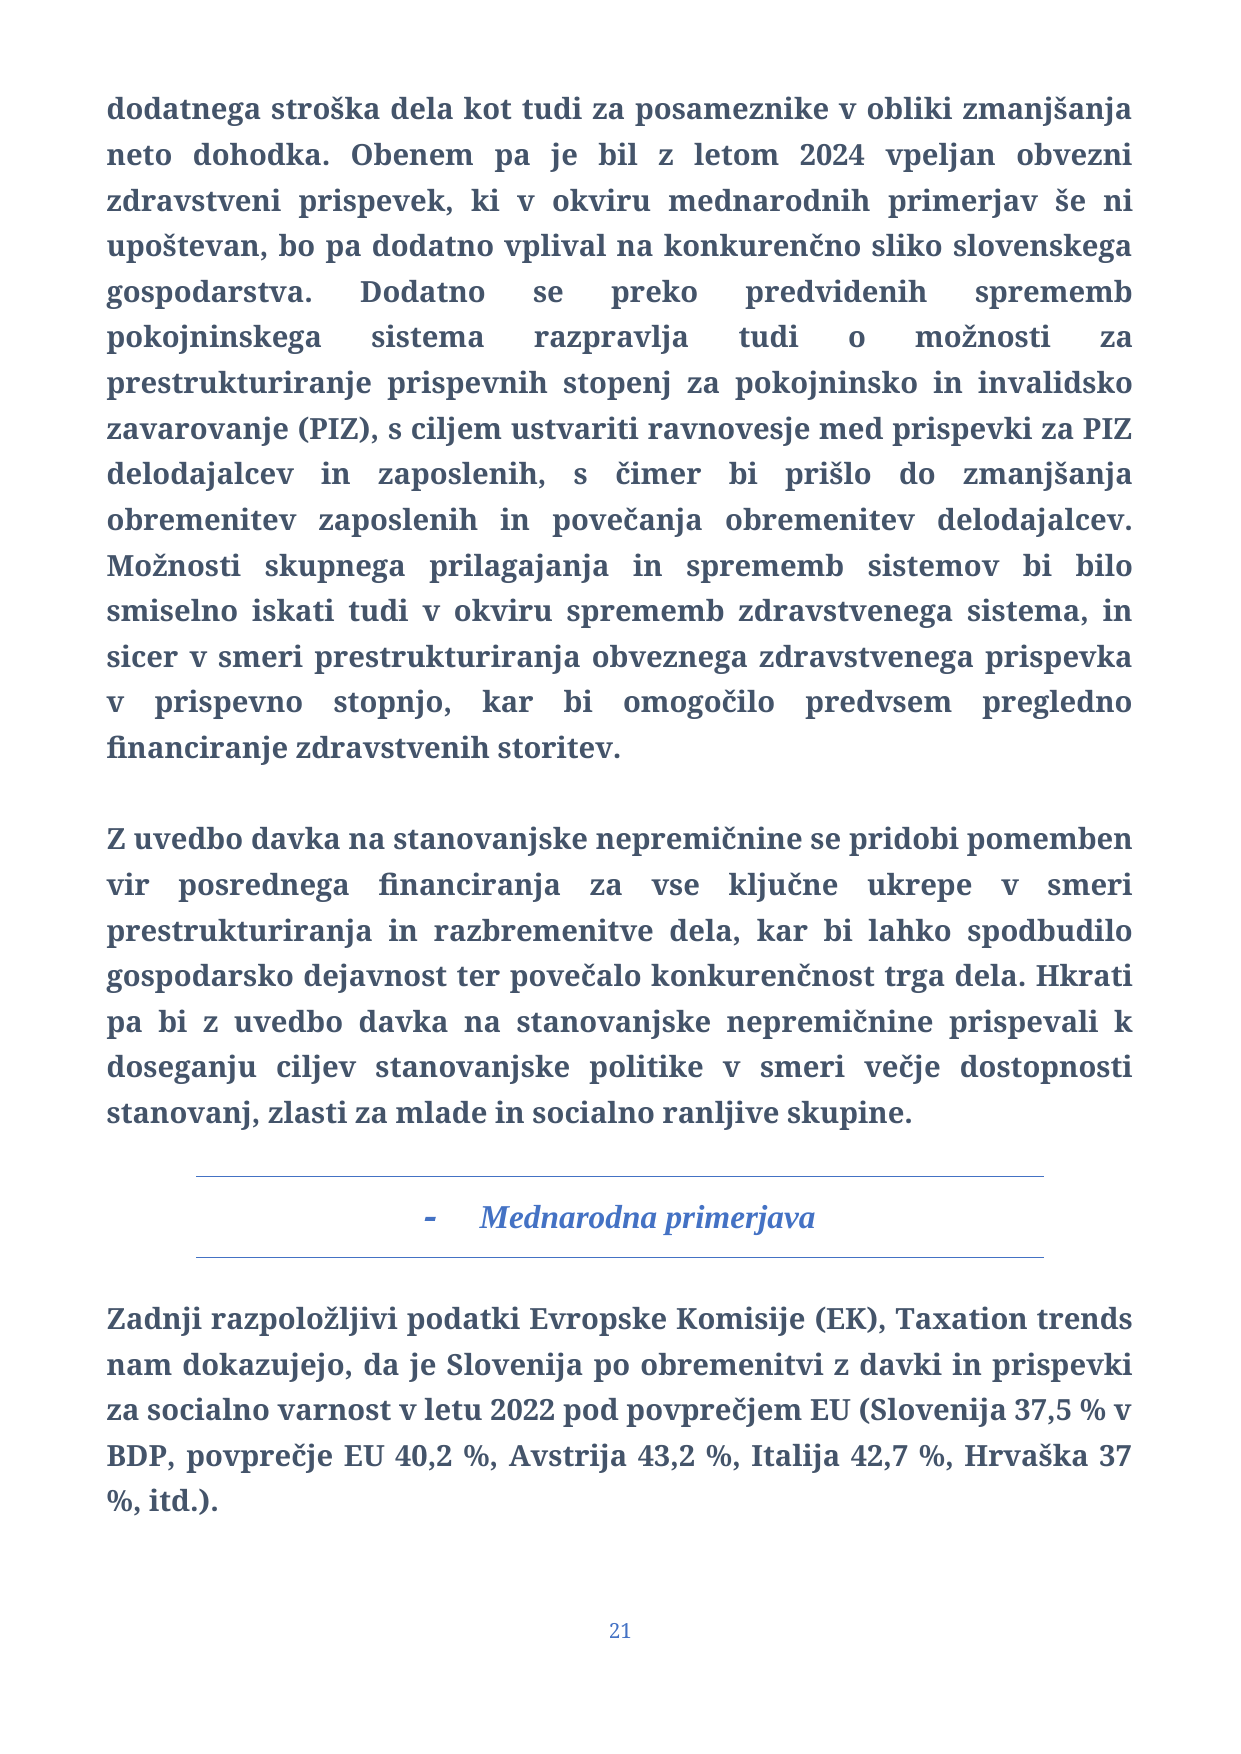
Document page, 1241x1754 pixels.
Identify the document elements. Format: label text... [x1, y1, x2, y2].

text Zadnji razpoložljivi podatki Evropske Komisije (EK), Taxation trends nam dokazujejo, da je Slovenija po obremenitvi z davki in prispevki za socialno varnost v letu 2022 pod povprečjem EU (Slovenija 37,5 % v BDP, povprečje EU 40,2 %, Avstrija 43,2 %, Italija 42,7 %, Hrvaška 37 %, itd.). [106, 1298, 1134, 1520]
text Z uvedbo davka na stanovanjske nepremičnine se pridobi pomemben vir posrednega financiranja za vse ključne ukrepe v smeri prestrukturiranja in razbremenitve dela, kar bi lahko spodbudilo gospodarsko dejavnost ter povečalo konkurenčnost trga dela. Hkrati pa bi z uvedbo davka na stanovanjske nepremičnine prispevali k doseganju ciljev stanovanjske politike v smeri večje dostopnosti stanovanj, zlasti za mlade in socialno ranljive skupine. [106, 819, 1134, 1132]
list Mednarodna primerjava [196, 1177, 1044, 1257]
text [106, 89, 1134, 767]
